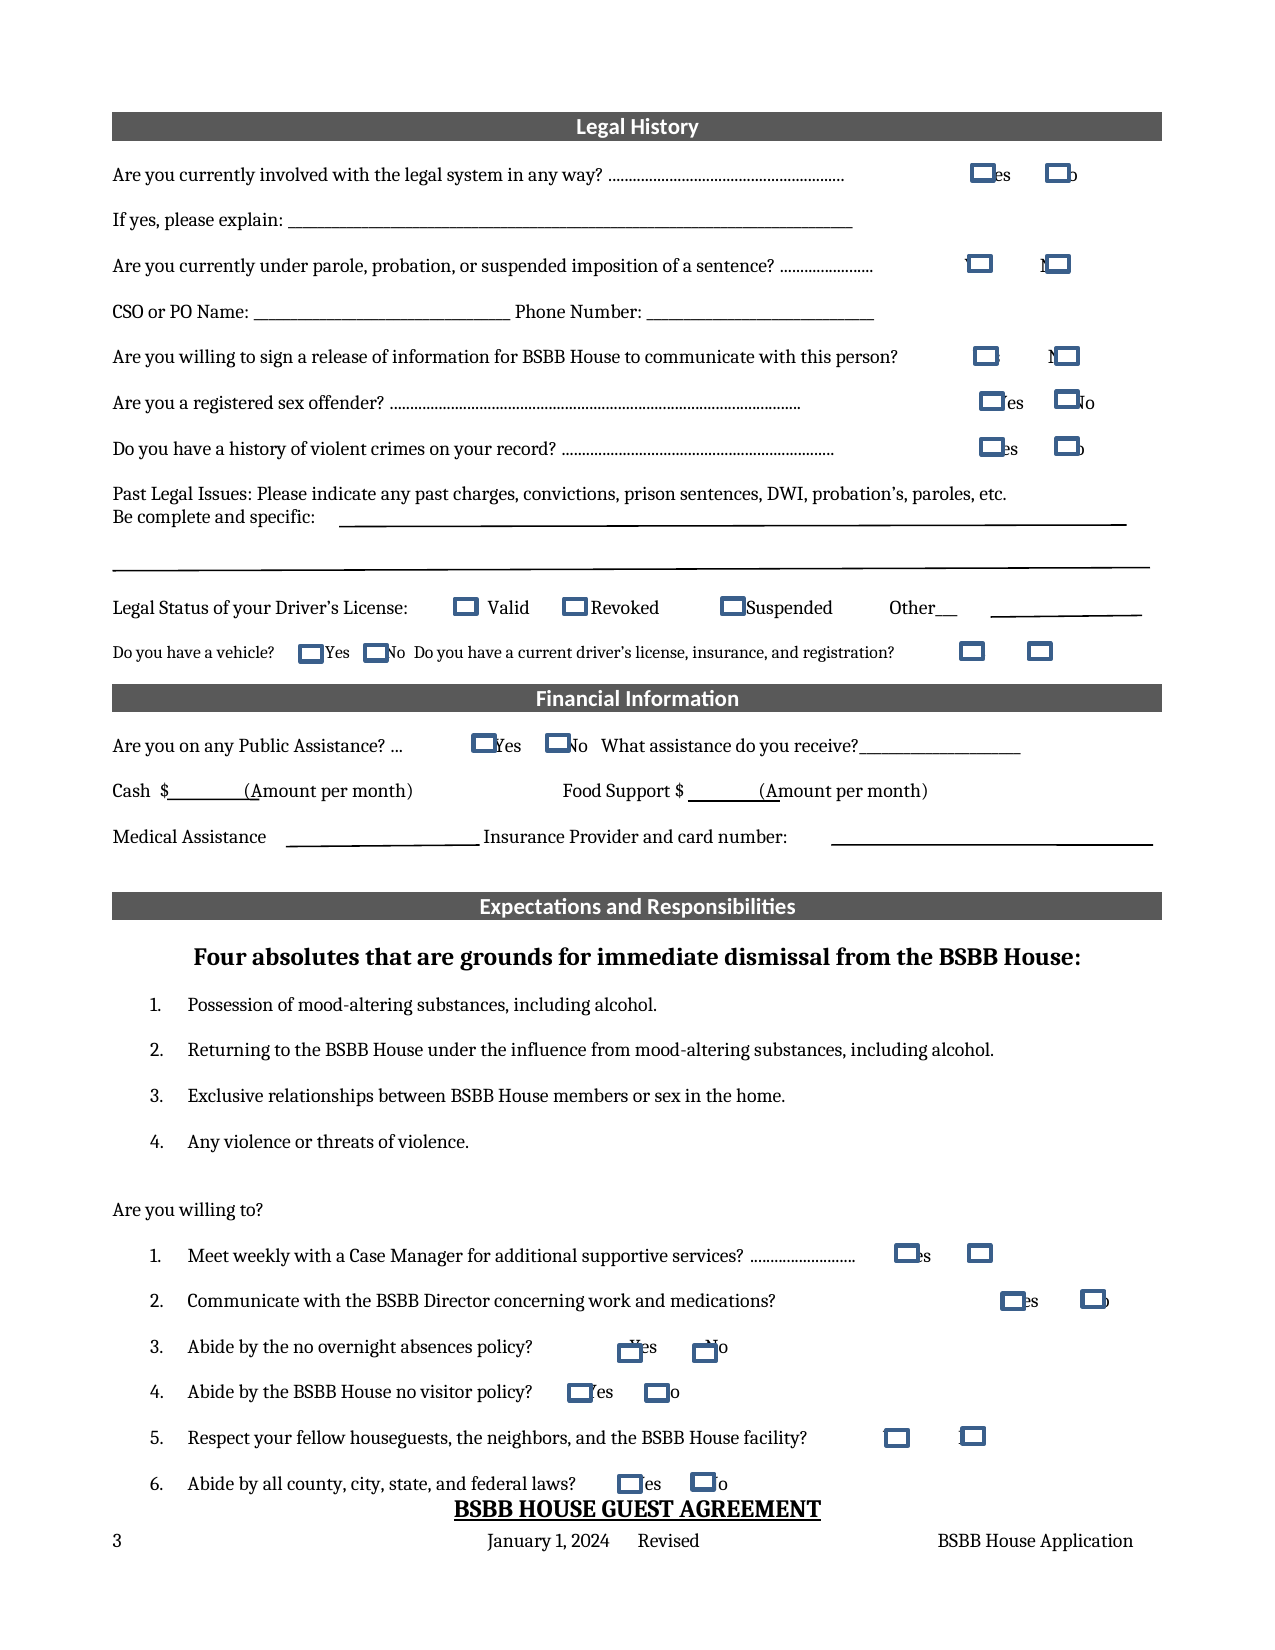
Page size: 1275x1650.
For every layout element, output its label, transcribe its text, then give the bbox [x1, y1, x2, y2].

text Are you a registered sex offender? ..................................................................................................... Yes No [112, 391, 1162, 414]
list Abide by the no overnight absences policy? Yes No [150, 1336, 1162, 1358]
text Are you currently involved with the legal system in any way? .......................................................... Yes No [112, 163, 1162, 186]
list Abide by the BSBB House no visitor policy? Yes No [150, 1381, 1162, 1404]
text Four absolutes that are grounds for immediate dismissal from the BSBB House: [112, 943, 1162, 972]
text BSBB HOUSE GUEST AGREEMENT [112, 1495, 1162, 1524]
text Do you have a vehicle? Yes No Do you have a current driver’s license, insurance, and registration? Yes No [112, 642, 1162, 663]
text Past Legal Issues: Please indicate any past charges, convictions, prison sentences, DWI, probation’s, paroles, etc. [112, 483, 1162, 506]
list Abide by all county, city, state, and federal laws? Yes No [150, 1472, 1162, 1495]
subtitle Legal History [112, 112, 1162, 141]
text Be complete and specific: [112, 506, 1162, 528]
list Returning to the BSBB House under the influence from mood-altering substances, including alcohol. [150, 1039, 1162, 1062]
list Any violence or threats of violence. [150, 1130, 1162, 1153]
text Are you willing to? [112, 1199, 1162, 1221]
text Are you willing to sign a release of information for BSBB House to communicate with this person? Yes No [112, 346, 1162, 369]
list Communicate with the BSBB Director concerning work and medications? Yes No [150, 1290, 1162, 1313]
text Legal Status of your Driver’s License: Valid Revoked Suspended Other___ [112, 597, 1162, 619]
text Do you have a history of violent crimes on your record? ................................................................... Yes No [112, 437, 1162, 460]
text Are you currently under parole, probation, or suspended imposition of a sentence? ....................... Yes No [112, 254, 1162, 277]
list Meet weekly with a Case Manager for additional supportive services? .......................... Yes No [150, 1244, 1162, 1267]
text Are you on any Public Assistance? ... Yes No What assistance do you receive?______________________ [112, 734, 1162, 757]
text Medical Assistance Insurance Provider and card number: [112, 826, 1162, 848]
subtitle Expectations and Responsibilities [112, 892, 1162, 920]
text CSO or PO Name: ___________________________________ Phone Number: _______________________________ [112, 300, 1162, 323]
text If yes, please explain: _____________________________________________________________________________ [112, 209, 1162, 232]
list Exclusive relationships between BSBB House members or sex in the home. [150, 1084, 1162, 1107]
list Possession of mood-altering substances, including alcohol. [150, 993, 1162, 1016]
text Cash $ (Amount per month) Food Support $ (Amount per month) [112, 780, 1162, 803]
list Respect your fellow houseguests, the neighbors, and the BSBB House facility? Yes No [150, 1427, 1162, 1449]
subtitle Financial Information [112, 684, 1162, 712]
